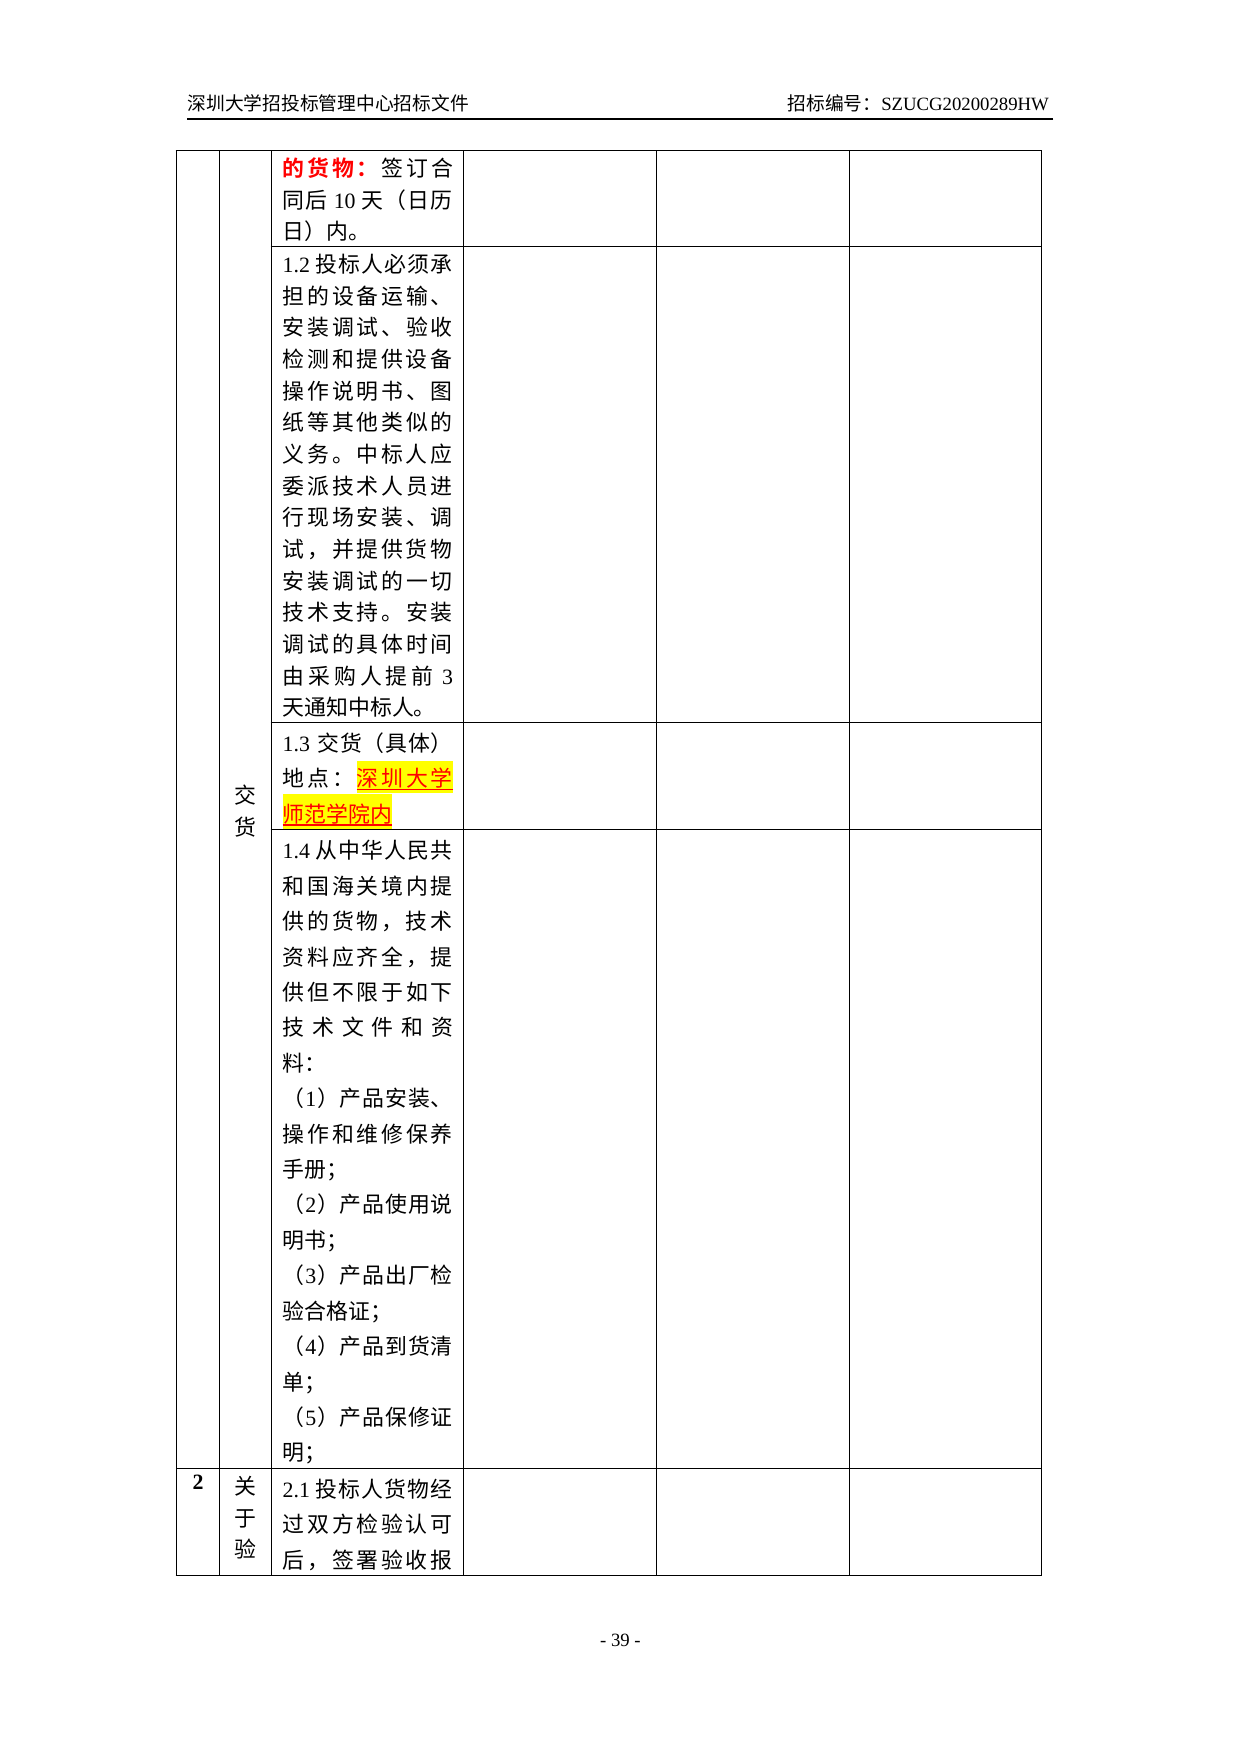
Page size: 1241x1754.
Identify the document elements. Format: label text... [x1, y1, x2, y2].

table_cell 1.3 交货（具体）地点：深圳大学师范学院内 [272, 723, 463, 829]
table_cell [464, 1469, 656, 1575]
table_cell [850, 723, 1041, 829]
table_cell [464, 723, 656, 829]
table_cell 关于验收 [220, 1469, 271, 1575]
table_cell 1 [177, 151, 219, 1468]
table_cell [657, 723, 849, 829]
table_cell [850, 151, 1041, 246]
table_cell [464, 151, 656, 246]
table_cell [464, 247, 656, 722]
table_cell 1.4从中华人民共和国海关境内提供的货物，技术资料应齐全，提供但不限于如下技术文件和资料： （1）产品安装、操作和维修保养手册； （2）产品使用说明书； （3）产品出厂检验合格证； （4）产品到货清单； （5）产品保修证明； [272, 830, 463, 1468]
table_cell [657, 151, 849, 246]
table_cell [272, 1469, 463, 1575]
table_cell [850, 247, 1041, 722]
table_cell [850, 830, 1041, 1468]
table_cell 关于交货 [220, 151, 271, 1468]
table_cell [272, 151, 463, 246]
table_cell [850, 1469, 1041, 1575]
table_cell [657, 1469, 849, 1575]
table_cell [657, 247, 849, 722]
table_cell [464, 830, 656, 1468]
table_cell 2 [177, 1469, 219, 1575]
table_cell [657, 830, 849, 1468]
table_cell 1.2投标人必须承担的设备运输、安装调试、验收检测和提供设备操作说明书、图纸等其他类似的义务。中标人应委派技术人员进行现场安装、调试，并提供货物安装调试的一切技术支持。安装调试的具体时间由采购人提前3天通知中标人。 [272, 247, 463, 722]
